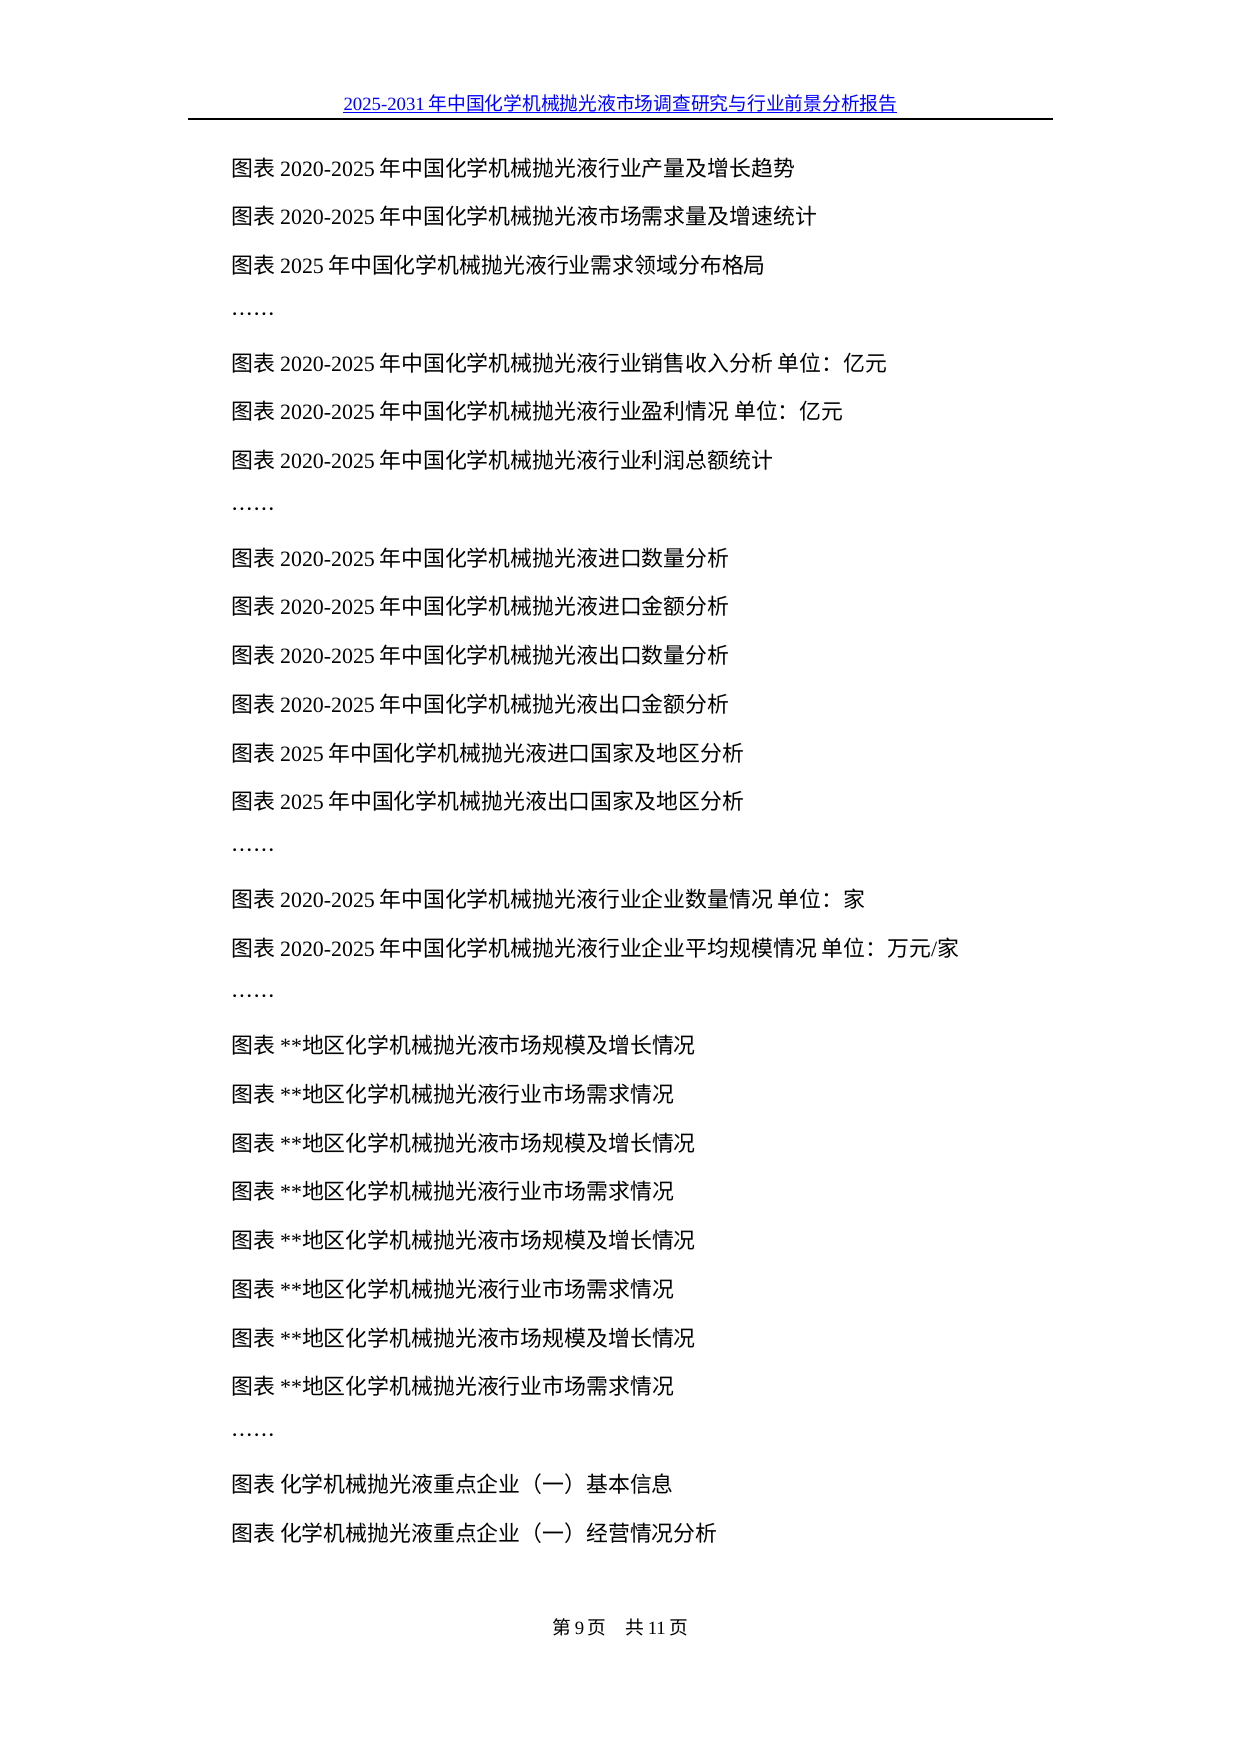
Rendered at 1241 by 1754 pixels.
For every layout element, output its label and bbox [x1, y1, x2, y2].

text [187, 150, 1053, 1548]
